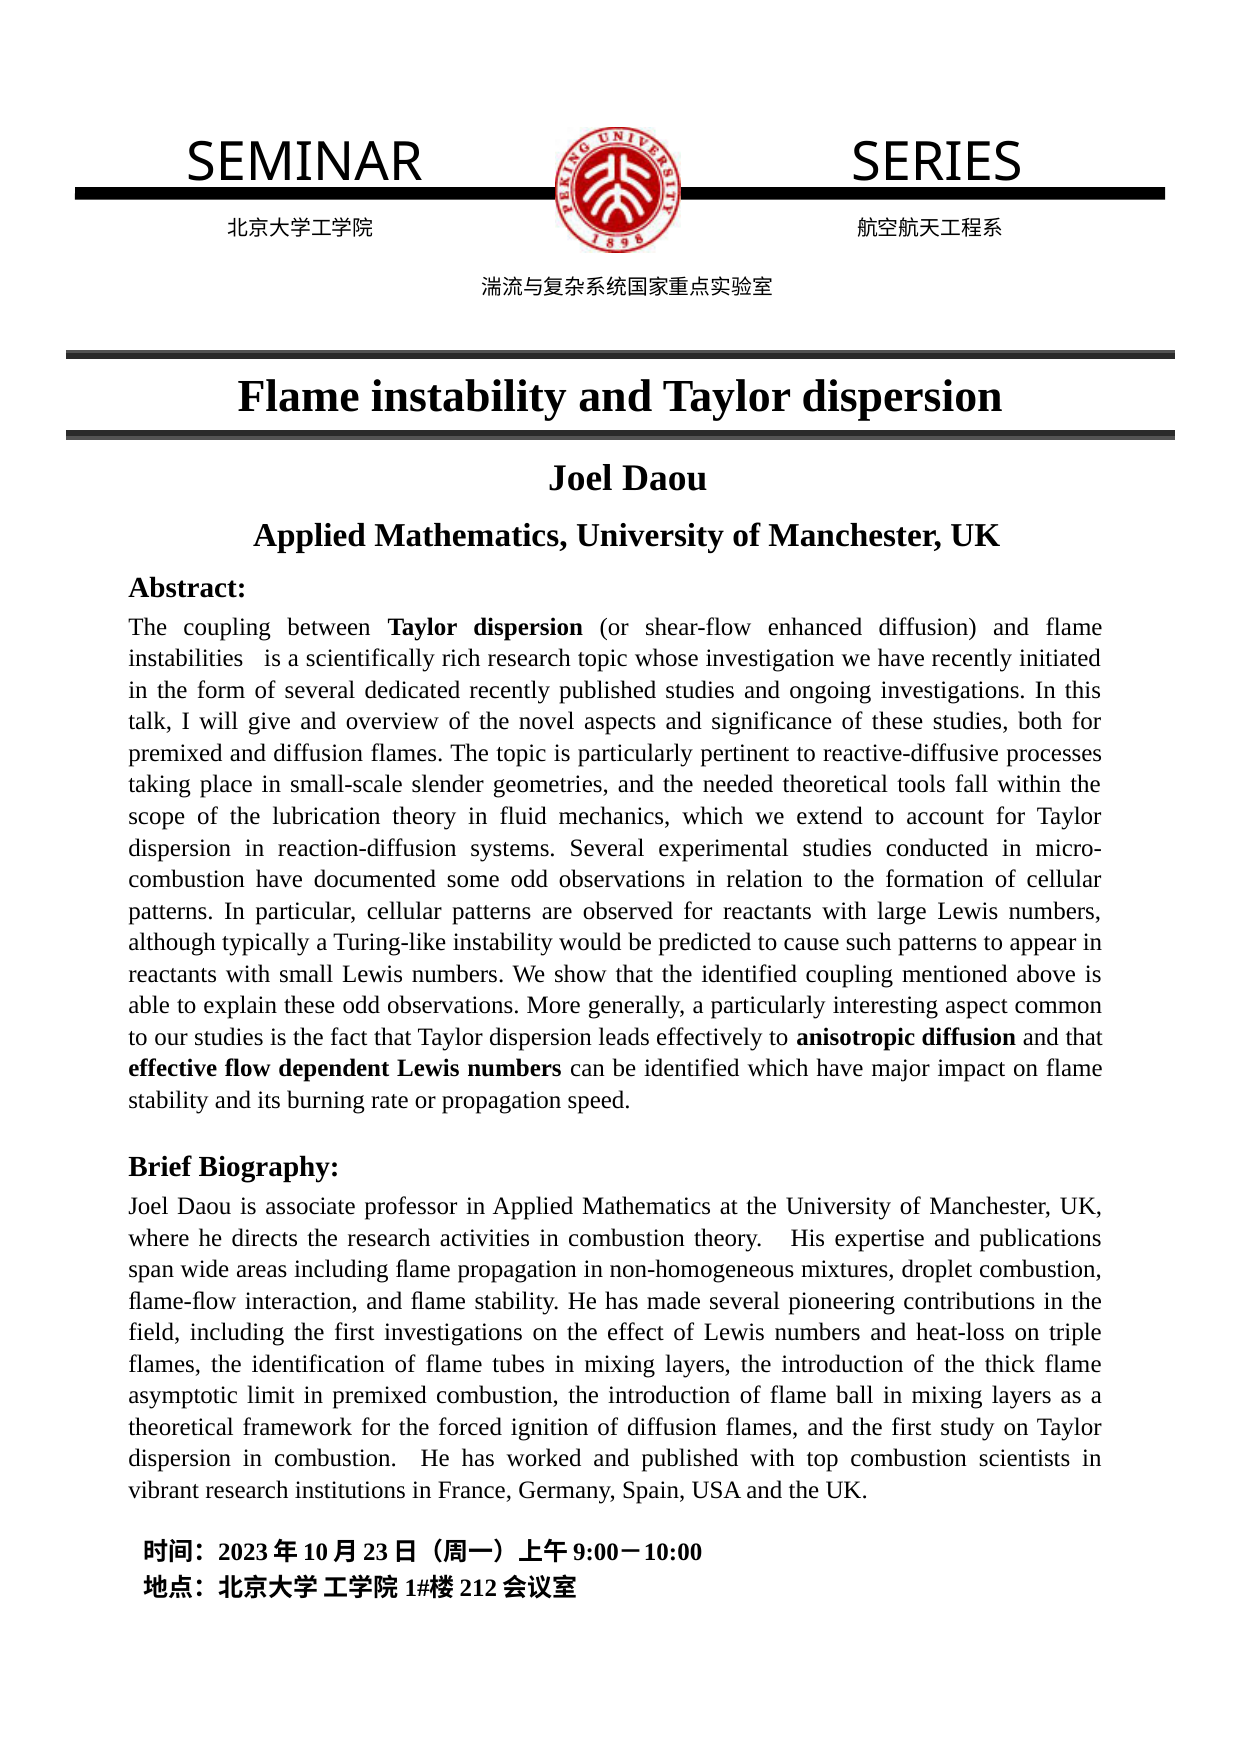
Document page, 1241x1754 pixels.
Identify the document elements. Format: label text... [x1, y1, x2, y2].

table_header Flame instability and Taylor dispersion [66, 362, 1174, 427]
text 地点：北京大学 工学院 1#楼212会议室 [69, 1568, 1171, 1604]
text Applied Mathematics, University of Manchester, UK [69, 515, 1171, 553]
text Joel Daou is associate professor in Applied Mathematics at the University of Manchester, UK, where he directs the research activities in combustion theory. His expertise and publications span wide areas including ﬂame propagation in non-homogeneous mixtures, droplet combustion, ﬂame-ﬂow interaction, and ﬂame stability. He has made several pioneering contributions in the field, including the first investigations on the effect of Lewis numbers and heat-loss on triple flames, the identification of flame tubes in mixing layers, the introduction of the thick flame asymptotic limit in premixed combustion, the introduction of flame ball in mixing layers as a theoretical framework for the forced ignition of diffusion flames, and the first study on Taylor dispersion in combustion. He has worked and published with top combustion scientists in vibrant research institutions in France, Germany, Spain, USA and the UK. [128, 1191, 1103, 1504]
text Abstract: [128, 570, 1103, 603]
text 时间：2023年10月23日（周一）上午9:00－10:00 [69, 1532, 1171, 1568]
text Joel Daou [69, 456, 1171, 499]
picture [555, 127, 681, 253]
text The coupling between Taylor dispersion (or shear-flow enhanced diffusion) and flame instabilities is a scientifically rich research topic whose investigation we have recently initiated in the form of several dedicated recently published studies and ongoing investigations. In this talk, I will give and overview of the novel aspects and significance of these studies, both for premixed and diffusion flames. The topic is particularly pertinent to reactive-diffusive processes taking place in small-scale slender geometries, and the needed theoretical tools fall within the scope of the lubrication theory in fluid mechanics, which we extend to account for Taylor dispersion in reaction-diffusion systems. Several experimental studies conducted in micro-combustion have documented some odd observations in relation to the formation of cellular patterns. In particular, cellular patterns are observed for reactants with large Lewis numbers, although typically a Turing-like instability would be predicted to cause such patterns to appear in reactants with small Lewis numbers. We show that the identified coupling mentioned above is able to explain these odd observations. More generally, a particularly interesting aspect common to our studies is the fact that Taylor dispersion leads effectively to anisotropic diffusion and that effective flow dependent Lewis numbers can be identified which have major impact on flame stability and its burning rate or propagation speed. [128, 612, 1103, 1114]
text Brief Biography: [128, 1149, 1103, 1183]
